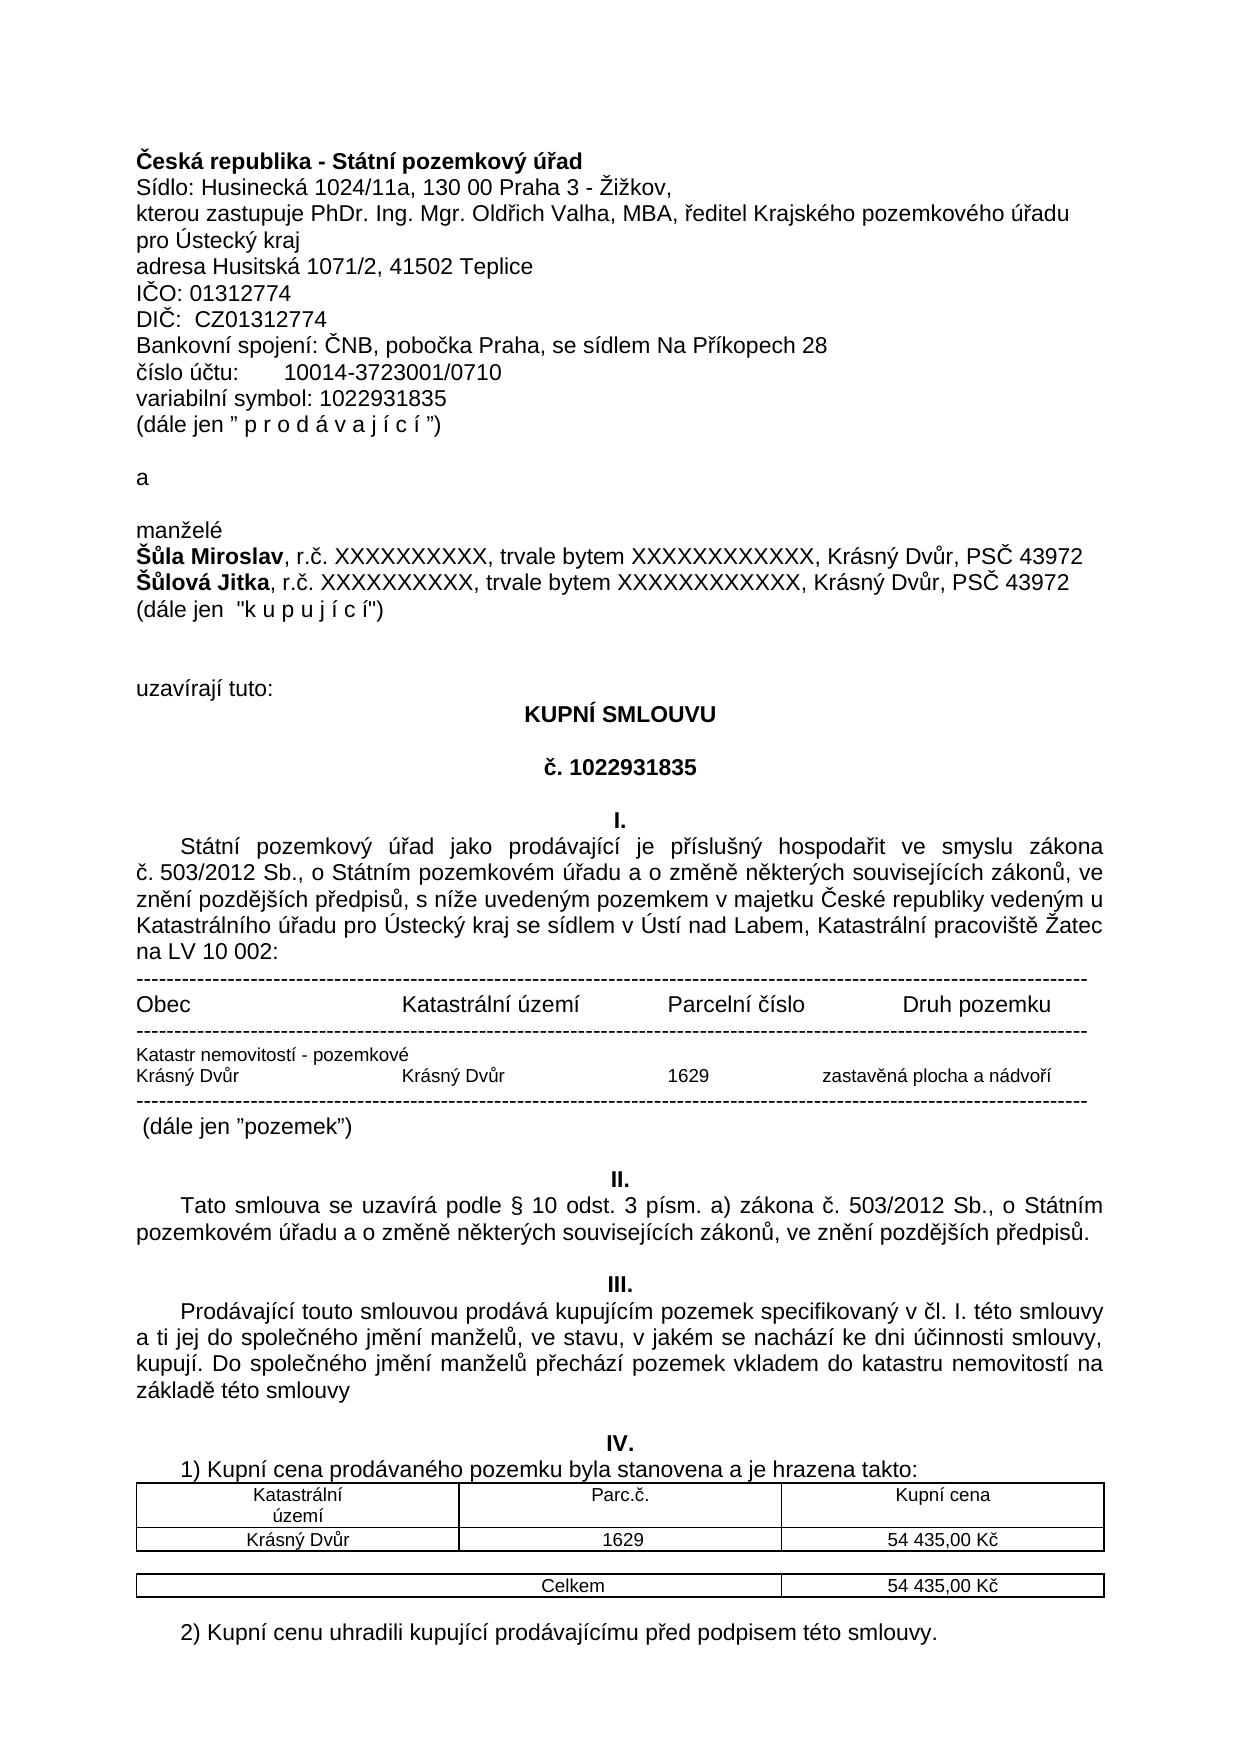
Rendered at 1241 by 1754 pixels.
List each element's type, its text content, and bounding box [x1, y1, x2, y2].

text ----------------------------------------------------------------------------------------------------------------------------- [136, 1017, 1149, 1044]
text č. 1022931835 [136, 754, 1104, 780]
text variabilní symbol: 1022931835 [136, 385, 1104, 411]
text II. [136, 1166, 1104, 1192]
text Sídlo: Husinecká 1024/11a, 130 00 Praha 3 - Žižkov, [136, 174, 1104, 200]
text 2) Kupní cenu uhradili kupující prodávajícímu před podpisem této smlouvy. [136, 1619, 1104, 1646]
text Obec Katastrální území Parcelní číslo Druh pozemku [136, 991, 1104, 1017]
text 1) Kupní cena prodávaného pozemku byla stanovena a je hrazena takto: [136, 1456, 1104, 1482]
table_header Parc.č. [460, 1484, 781, 1527]
text Státní pozemkový úřad jako prodávající je příslušný hospodařit ve smyslu zákona č. 503/2012 Sb., o Státním pozemkovém úřadu a o změně některých souvisejících zákonů, ve znění pozdějších předpisů, s níže uvedeným pozemkem v majetku České republiky vedeným u Katastrálního úřadu pro Ústecký kraj se sídlem v Ústí nad Labem, Katastrální pracoviště Žatec na LV 10 002: [136, 833, 1104, 965]
table_header Celkem [137, 1575, 781, 1596]
text KUPNÍ SMLOUVU [136, 701, 1104, 727]
text IČO: 01312774 [136, 279, 1104, 306]
table_header Katastrální území [137, 1484, 458, 1527]
text (dále jen ”pozemek”) [136, 1113, 1104, 1139]
table_cell 54 435,00 Kč [782, 1528, 1103, 1550]
text (dále jen ” p r o d á v a j í c í ”) [136, 411, 1104, 438]
text ----------------------------------------------------------------------------------------------------------------------------- [136, 965, 1149, 991]
text Katastr nemovitostí - pozemkové [136, 1044, 1104, 1065]
text III. [136, 1271, 1104, 1298]
text DIČ: CZ01312774 [136, 306, 1104, 332]
text ----------------------------------------------------------------------------------------------------------------------------- [136, 1087, 1149, 1113]
text číslo účtu: 10014-3723001/0710 [136, 358, 1104, 385]
text uzavírají tuto: [136, 675, 1104, 701]
text I. [136, 807, 1104, 833]
text Bankovní spojení: ČNB, pobočka Praha, se sídlem Na Příkopech 28 [136, 332, 1104, 358]
table_header 54 435,00 Kč [782, 1575, 1103, 1596]
text a [136, 464, 1104, 490]
table_cell 1629 [460, 1528, 781, 1550]
table_header Kupní cena [782, 1484, 1103, 1527]
text adresa Husitská 1071/2, 41502 Teplice [136, 253, 1104, 279]
table_cell Krásný Dvůr [137, 1528, 458, 1550]
text manželé [136, 517, 1104, 543]
text Prodávající touto smlouvou prodává kupujícím pozemek specifikovaný v čl. I. této smlouvy a ti jej do společného jmění manželů, ve stavu, v jakém se nachází ke dni účinnosti smlouvy, kupují. Do společného jmění manželů přechází pozemek vkladem do katastru nemovitostí na základě této smlouvy [136, 1298, 1104, 1403]
text Krásný Dvůr Krásný Dvůr 1629 zastavěná plocha a nádvoří [136, 1065, 1104, 1087]
text kterou zastupuje PhDr. Ing. Mgr. Oldřich Valha, MBA, ředitel Krajského pozemkového úřadu pro Ústecký kraj [136, 200, 1104, 253]
text Tato smlouva se uzavírá podle § 10 odst. 3 písm. a) zákona č. 503/2012 Sb., o Státním pozemkovém úřadu a o změně některých souvisejících zákonů, ve znění pozdějších předpisů. [136, 1192, 1104, 1245]
text (dále jen "k u p u j í c í") [136, 596, 1104, 622]
text Česká republika - Státní pozemkový úřad [136, 148, 1104, 174]
text Šůla Miroslav, r.č. XXXXXXXXXX, trvale bytem XXXXXXXXXXXX, Krásný Dvůr, PSČ 43972 [136, 543, 1104, 569]
text IV. [136, 1429, 1104, 1456]
text Šůlová Jitka, r.č. XXXXXXXXXX, trvale bytem XXXXXXXXXXXX, Krásný Dvůr, PSČ 43972 [136, 569, 1104, 596]
